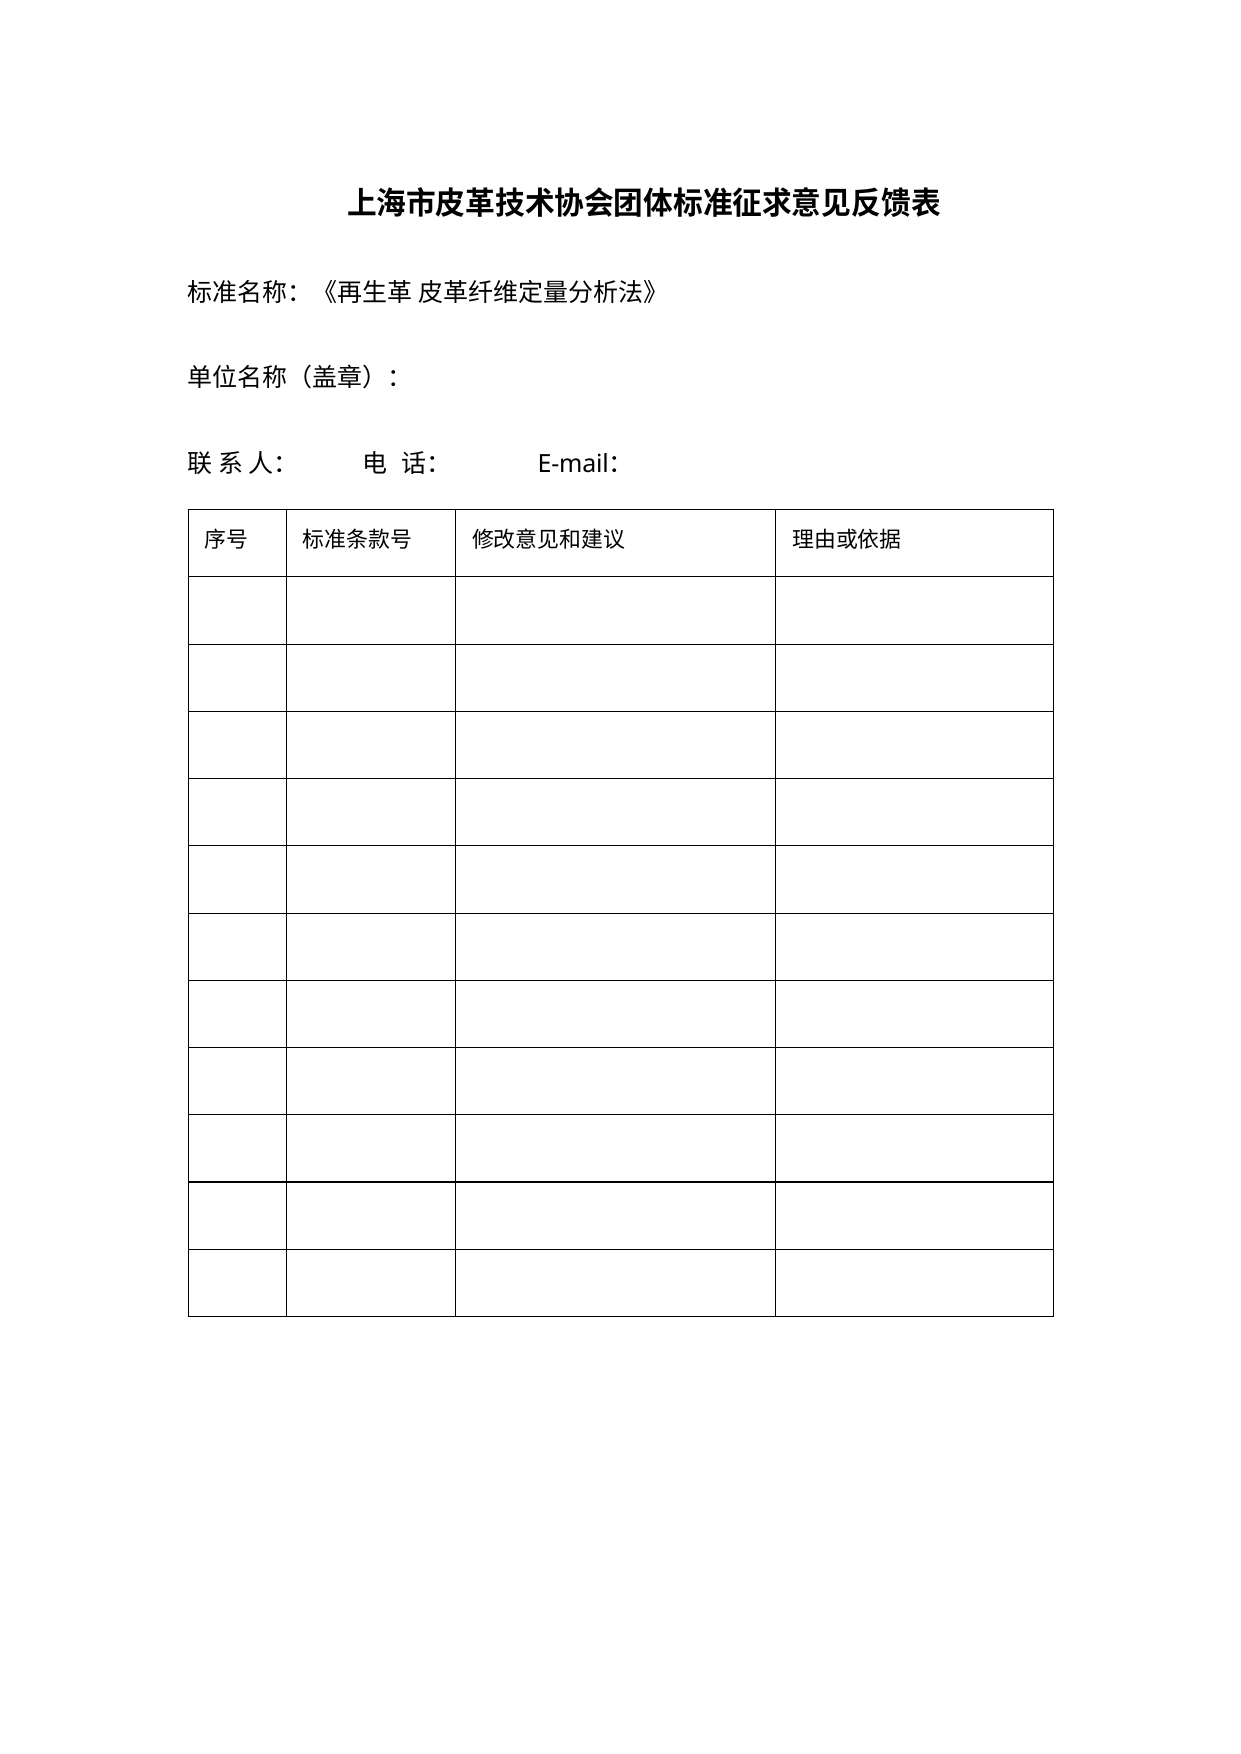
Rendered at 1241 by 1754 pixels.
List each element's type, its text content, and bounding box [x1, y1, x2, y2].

table_header 序号 [189, 510, 286, 576]
table_cell [287, 712, 455, 778]
table_cell [189, 577, 286, 643]
table_cell [189, 1048, 286, 1114]
table_cell [776, 577, 1053, 643]
table_cell [776, 779, 1053, 845]
table_header 标准条款号 [287, 510, 455, 576]
table_cell [456, 1250, 775, 1316]
table_cell [776, 1115, 1053, 1181]
table_cell [287, 1183, 455, 1249]
table_cell [776, 914, 1053, 979]
text 标准名称：《再生革 皮革纤维定量分析法》 [187, 258, 1041, 323]
table_cell [189, 981, 286, 1047]
table_cell [776, 712, 1053, 778]
table_cell [189, 1250, 286, 1316]
table_cell [776, 846, 1053, 912]
table_cell [189, 1183, 286, 1249]
table_cell [456, 1048, 775, 1114]
table_cell [456, 1115, 775, 1181]
table_cell [776, 1250, 1053, 1316]
table_cell [287, 1048, 455, 1114]
table_cell [456, 779, 775, 845]
table_cell [287, 1250, 455, 1316]
table_cell [456, 645, 775, 711]
table_cell [776, 981, 1053, 1047]
table_cell [287, 1115, 455, 1181]
table_cell [189, 779, 286, 845]
table_header 修改意见和建议 [456, 510, 775, 576]
table_cell [189, 1115, 286, 1181]
table_cell [456, 914, 775, 979]
table_cell [287, 981, 455, 1047]
table_cell [456, 981, 775, 1047]
table_cell [189, 846, 286, 912]
text 单位名称（盖章）： [187, 343, 1041, 408]
table_cell [287, 577, 455, 643]
table_cell [456, 1183, 775, 1249]
table_cell [287, 645, 455, 711]
table_cell [456, 846, 775, 912]
text 联 系 人： 电 话： E-mail： [187, 429, 1041, 494]
table_cell [189, 914, 286, 979]
table_cell [189, 645, 286, 711]
table_cell [287, 846, 455, 912]
table_cell [776, 645, 1053, 711]
text 上海市皮革技术协会团体标准征求意见反馈表 [187, 168, 1041, 233]
table_cell [189, 712, 286, 778]
table_cell [776, 1183, 1053, 1249]
table_cell [776, 1048, 1053, 1114]
table_header 理由或依据 [776, 510, 1053, 576]
table_cell [456, 577, 775, 643]
table_cell [287, 779, 455, 845]
table_cell [287, 914, 455, 979]
table_cell [456, 712, 775, 778]
